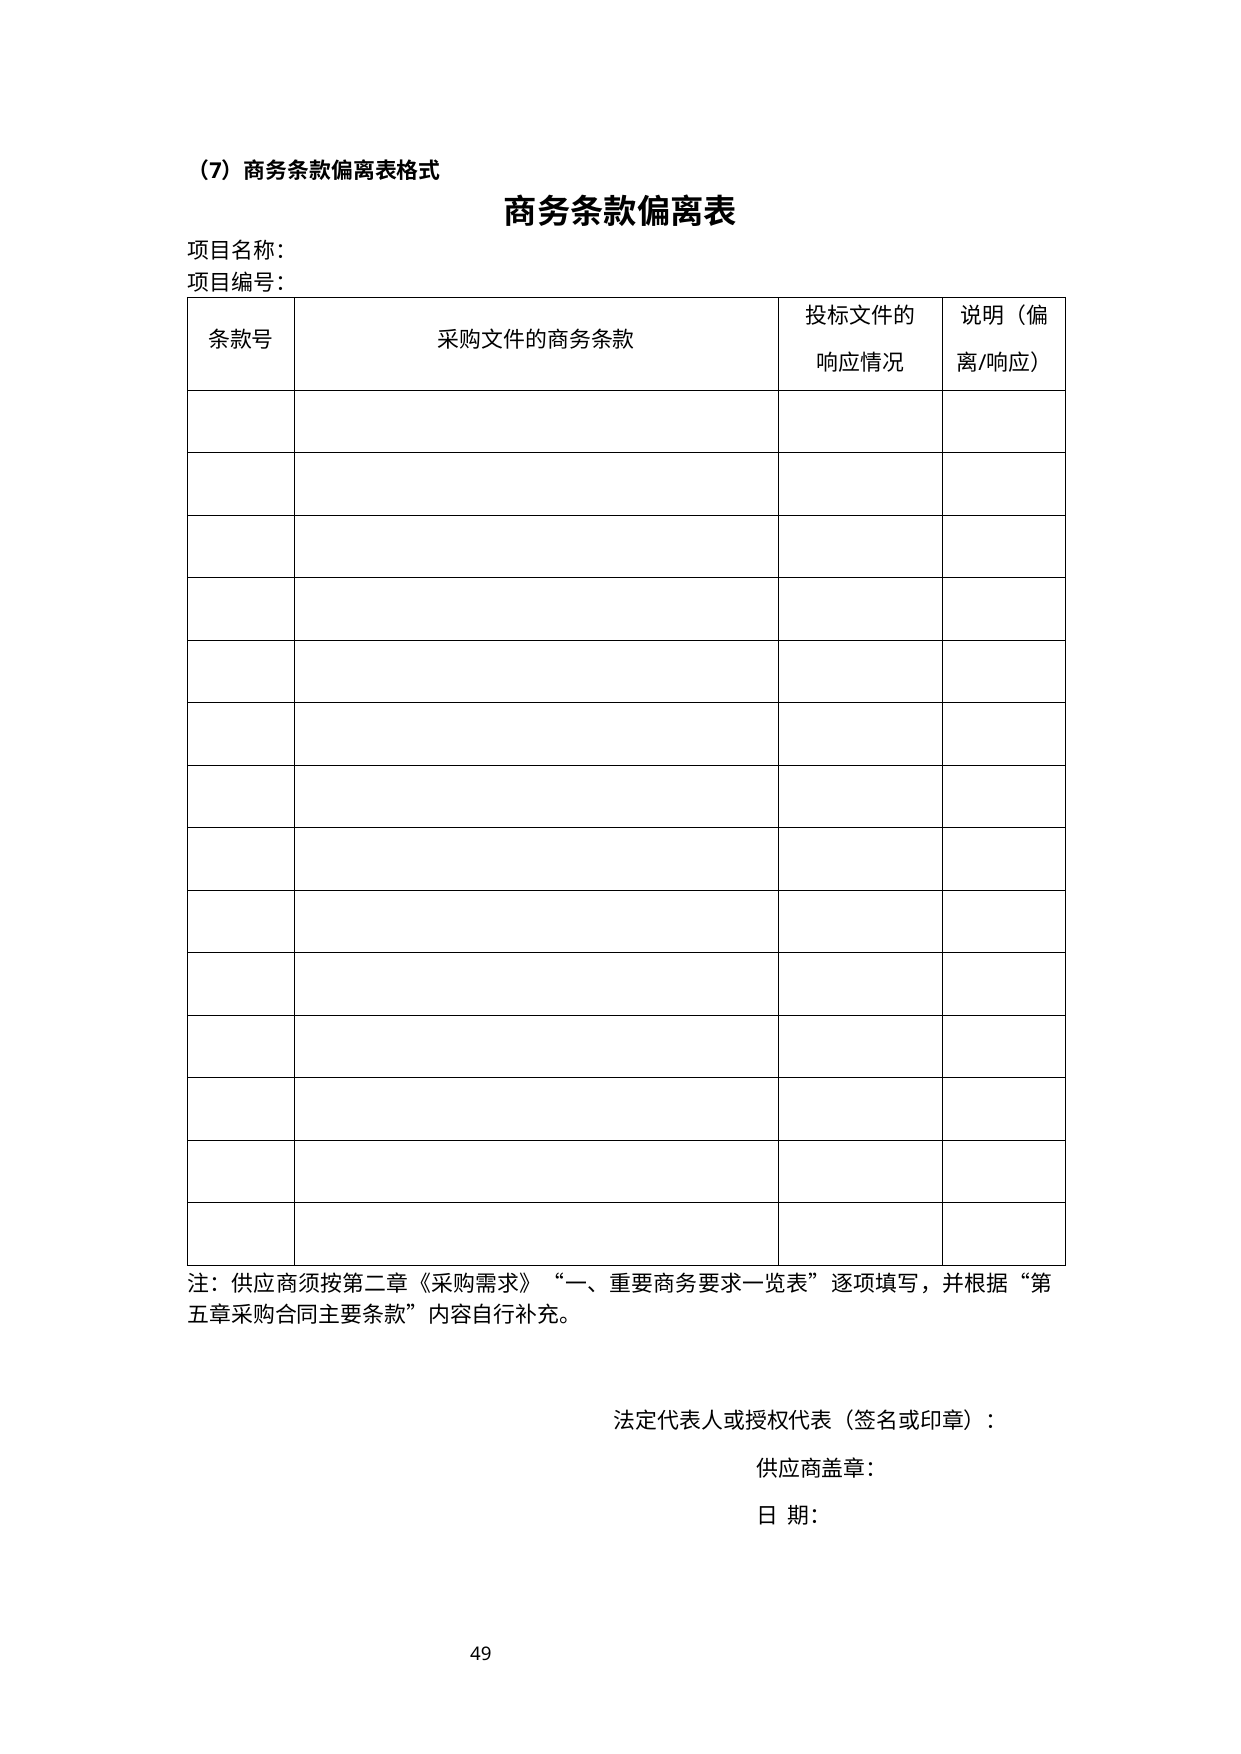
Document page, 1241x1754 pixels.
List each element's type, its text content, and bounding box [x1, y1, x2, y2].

table_cell [943, 1078, 1065, 1140]
table_cell [779, 891, 942, 952]
table_cell [188, 578, 294, 640]
table_cell [779, 578, 942, 640]
table_cell [295, 766, 778, 827]
table_cell [295, 828, 778, 890]
table_cell [295, 516, 778, 577]
table_cell [943, 641, 1065, 702]
table_cell [295, 891, 778, 952]
table_cell [943, 703, 1065, 765]
table_cell [188, 891, 294, 952]
table_cell [779, 1016, 942, 1077]
table_cell [188, 766, 294, 827]
text 商务条款偏离表 [187, 185, 1053, 233]
table_cell [779, 828, 942, 890]
table_cell [779, 453, 942, 515]
text 法定代表人或授权代表（签名或印章）： [187, 1403, 1053, 1435]
table_cell [779, 703, 942, 765]
table_cell [943, 391, 1065, 452]
table_header 投标文件的 响应情况 [779, 298, 942, 390]
table_cell [188, 1141, 294, 1202]
table_cell [295, 641, 778, 702]
table_cell [779, 641, 942, 702]
table_cell [295, 1203, 778, 1265]
table_header 条款号 [188, 298, 294, 390]
table_cell [188, 641, 294, 702]
table_cell [295, 453, 778, 515]
table_cell [188, 391, 294, 452]
table_cell [943, 766, 1065, 827]
text 日 期： [187, 1498, 1053, 1530]
text （7）商务条款偏离表格式 [187, 153, 1053, 185]
table_cell [779, 1141, 942, 1202]
table_cell [943, 516, 1065, 577]
table_cell [943, 1141, 1065, 1202]
table_cell [188, 1078, 294, 1140]
table_cell [779, 1078, 942, 1140]
text 项目名称： [187, 233, 1053, 265]
table_cell [295, 953, 778, 1015]
table_cell [295, 1141, 778, 1202]
table_cell [779, 1203, 942, 1265]
table_cell [779, 391, 942, 452]
table_cell [943, 1016, 1065, 1077]
table_cell [943, 891, 1065, 952]
table_cell [188, 1203, 294, 1265]
table_cell [779, 516, 942, 577]
table_cell [295, 578, 778, 640]
table_cell [188, 828, 294, 890]
table_cell [188, 1016, 294, 1077]
table_cell [295, 1078, 778, 1140]
table_cell [295, 391, 778, 452]
table_header 采购文件的商务条款 [295, 298, 778, 390]
table_cell [943, 578, 1065, 640]
table_cell [295, 1016, 778, 1077]
table_cell [188, 953, 294, 1015]
table_cell [188, 453, 294, 515]
table_cell [188, 703, 294, 765]
table_cell [943, 953, 1065, 1015]
table_cell [779, 953, 942, 1015]
table_cell [188, 516, 294, 577]
text 项目编号： [187, 265, 1053, 297]
table_header 说明（偏离/响应） [943, 298, 1065, 390]
table_cell [295, 703, 778, 765]
text 注：供应商须按第二章《采购需求》“一、重要商务要求一览表”逐项填写，并根据“第五章采购合同主要条款”内容自行补充。 [187, 1266, 1053, 1329]
table_cell [943, 1203, 1065, 1265]
text 供应商盖章： [187, 1451, 1053, 1483]
table_cell [943, 453, 1065, 515]
table_cell [779, 766, 942, 827]
table_cell [943, 828, 1065, 890]
